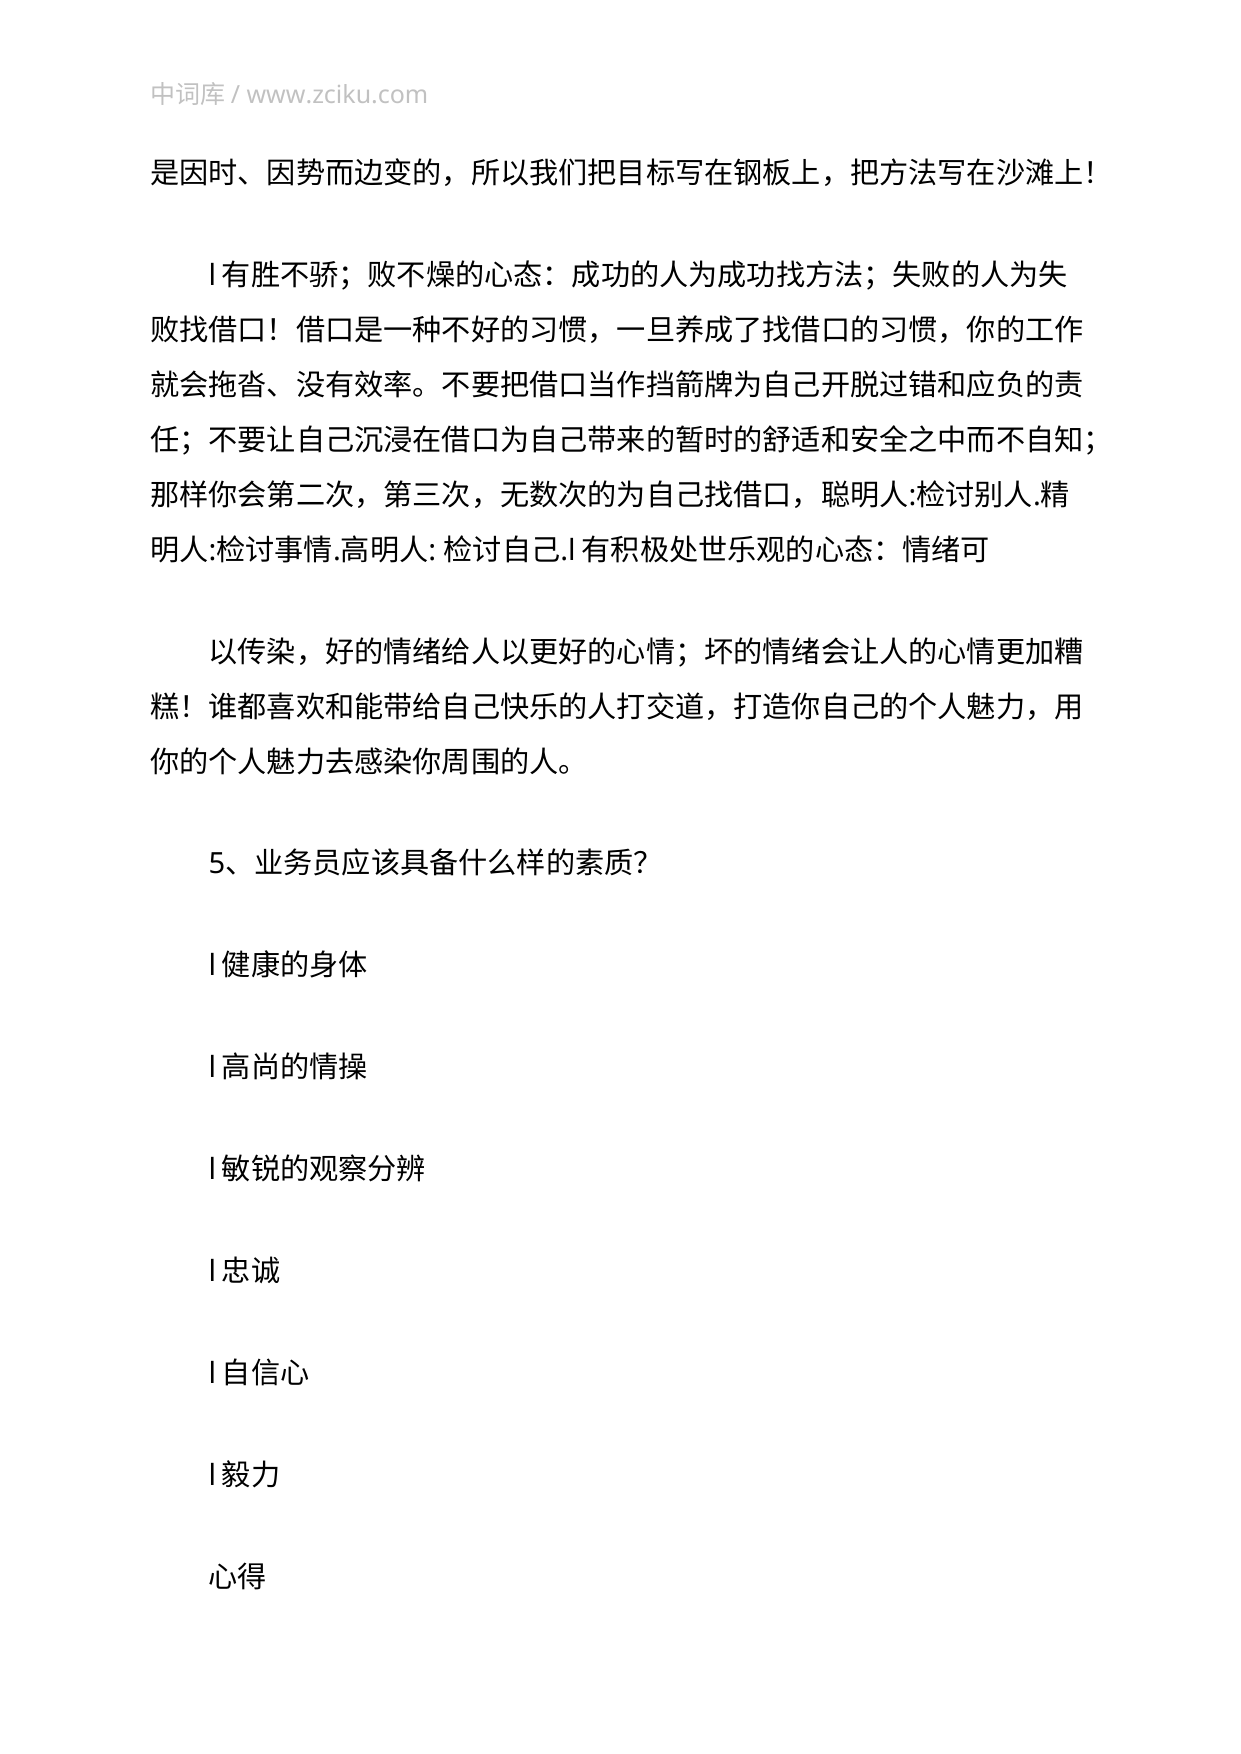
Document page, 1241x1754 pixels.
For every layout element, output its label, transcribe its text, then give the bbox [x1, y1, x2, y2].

text 心得 [150, 1554, 1090, 1596]
text l自信心 [150, 1350, 1090, 1392]
text l高尚的情操 [150, 1044, 1090, 1086]
text l敏锐的观察分辨 [150, 1146, 1090, 1188]
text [150, 150, 1090, 192]
text 5、业务员应该具备什么样的素质？ [150, 840, 1090, 882]
text l忠诚 [150, 1248, 1090, 1290]
text l毅力 [150, 1452, 1090, 1494]
text l有胜不骄；败不燥的心态：成功的人为成功找方法；失败的人为失败找借口！借口是一种不好的习惯，一旦养成了找借口的习惯，你的工作就会拖沓、没有效率。不要把借口当作挡箭牌为自己开脱过错和应负的责任；不要让自己沉浸在借口为自己带来的暂时的舒适和安全之中而不自知；那样你会第二次，第三次，无数次的为自己找借口，聪明人:检讨别人.精明人:检讨事情.高明人: 检讨自己.l有积极处世乐观的心态：情绪可 [150, 252, 1090, 569]
text l健康的身体 [150, 942, 1090, 984]
text 以传染，好的情绪给人以更好的心情；坏的情绪会让人的心情更加糟糕！谁都喜欢和能带给自己快乐的人打交道，打造你自己的个人魅力，用你的个人魅力去感染你周围的人。 [150, 628, 1090, 781]
